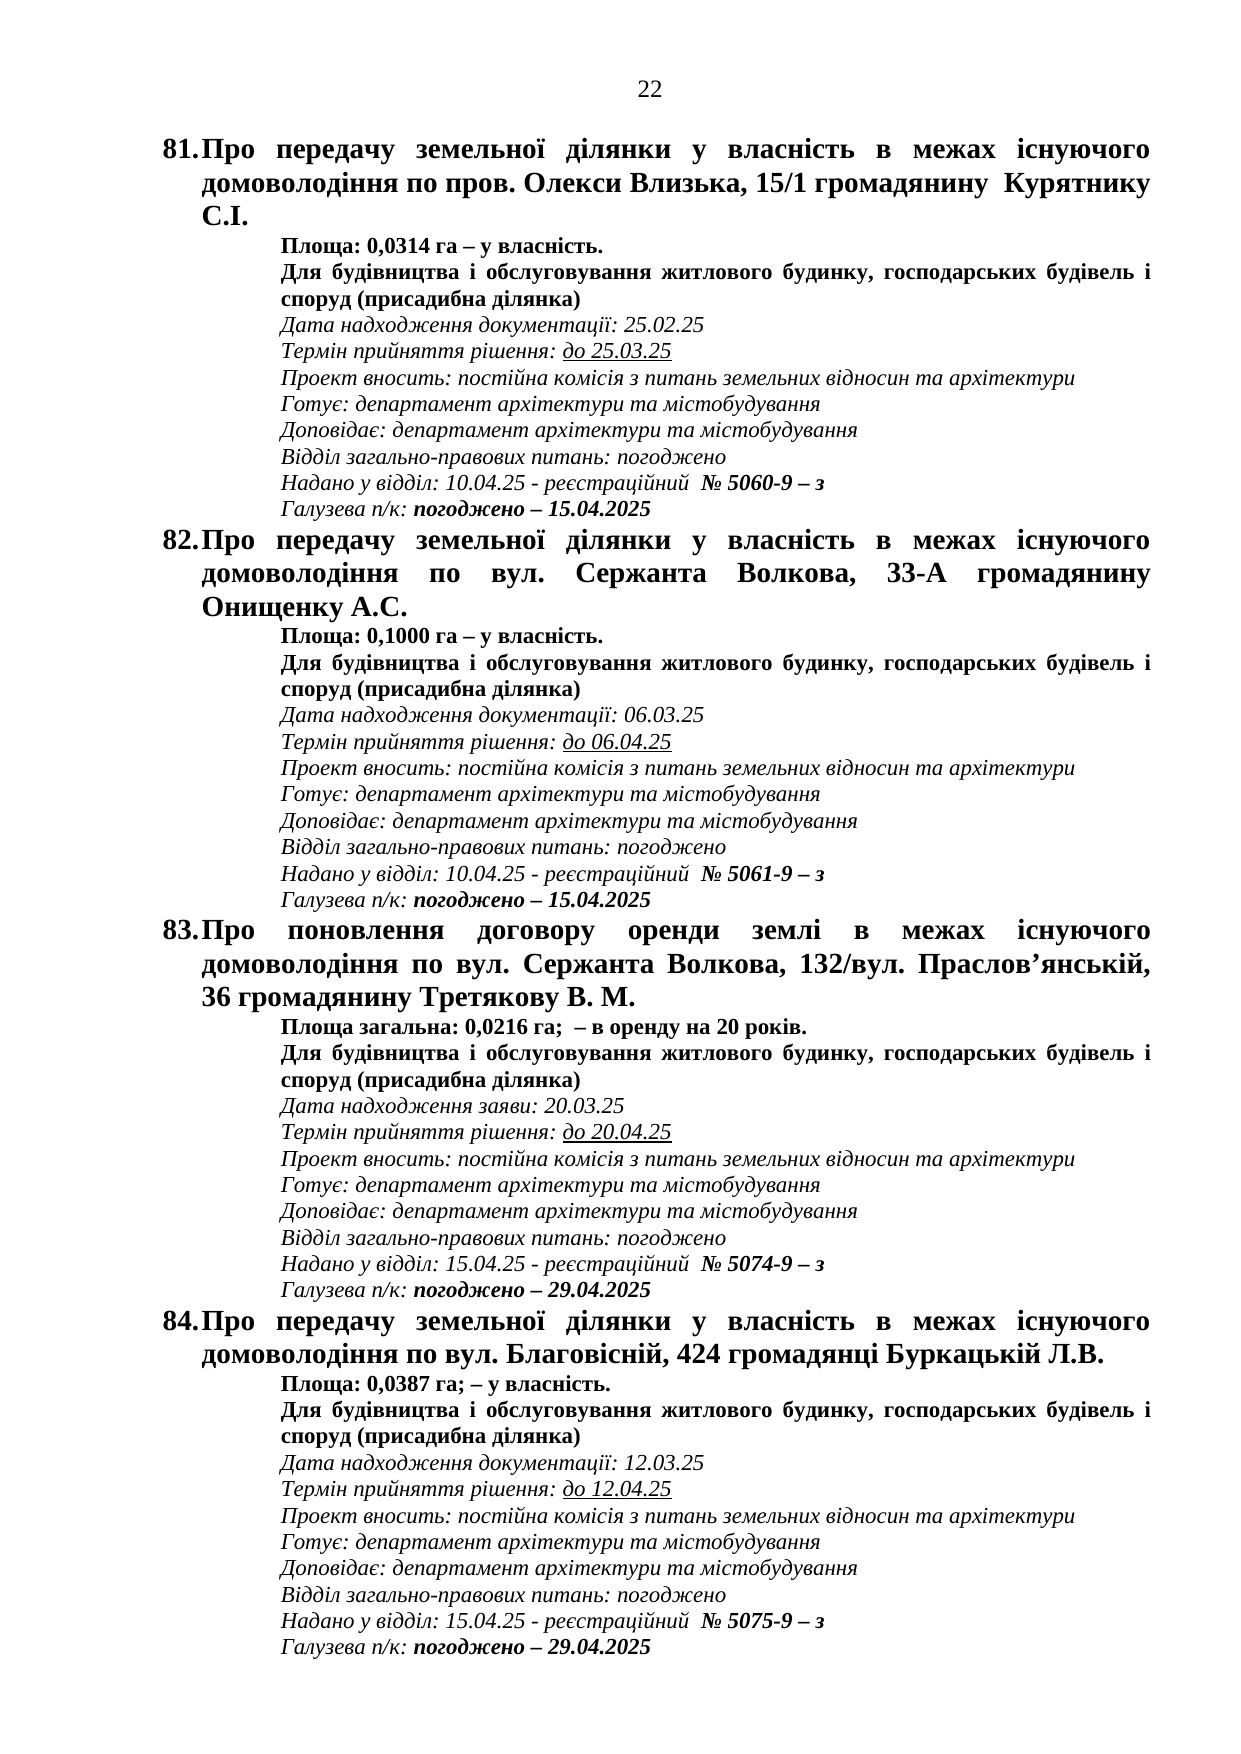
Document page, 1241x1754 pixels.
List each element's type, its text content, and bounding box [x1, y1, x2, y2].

list Доповідає: департамент архітектури та містобудування [281, 807, 1152, 833]
list Надано у відділ: 10.04.25 - реєстраційний № 5060-9 – з [281, 469, 1152, 495]
list Відділ загально-правових питань: погоджено [281, 1224, 1152, 1250]
list Доповідає: департамент архітектури та містобудування [281, 1197, 1152, 1224]
list Дата надходження документації: 12.03.25 [281, 1449, 1152, 1475]
list Надано у відділ: 15.04.25 - реєстраційний № 5075-9 – з [281, 1607, 1152, 1633]
list Площа: 0,0387 га; – у власність. [281, 1370, 1152, 1396]
list Проект вносить: постійна комісія з питань земельних відносин та архітектури [281, 364, 1152, 390]
list Площа: 0,1000 га – у власність. [281, 622, 1152, 649]
list Для будівництва і обслуговування житлового будинку, господарських будівель і споруд (присадибна ділянка) [281, 258, 1152, 311]
list Галузева п/к: погоджено – 15.04.2025 [281, 495, 1152, 522]
list Готує: департамент архітектури та містобудування [281, 390, 1152, 416]
text Галузева п/к: погоджено – 29.04.2025 [281, 1276, 1152, 1303]
list Готує: департамент архітектури та містобудування [281, 1528, 1152, 1554]
list Проект вносить: постійна комісія з питань земельних відносин та архітектури [281, 1145, 1152, 1171]
list Про поновлення договору оренди землі в межах існуючого домоволодіння по вул. Сержанта Волкова, 132/вул. Праслов’янській, 36 громадянину Третякову В. М. [162, 912, 1152, 1013]
list Для будівництва і обслуговування житлового будинку, господарських будівель і споруд (присадибна ділянка) [281, 649, 1152, 701]
list Відділ загально-правових питань: погоджено [281, 1581, 1152, 1607]
list Площа: 0,0314 га – у власність. [281, 232, 1152, 258]
list Для будівництва і обслуговування житлового будинку, господарських будівель і споруд (присадибна ділянка) [281, 1396, 1152, 1449]
list Термін прийняття рішення: до 20.04.25 [281, 1118, 1152, 1145]
list Для будівництва і обслуговування житлового будинку, господарських будівель і споруд (присадибна ділянка) [281, 1039, 1152, 1092]
list Готує: департамент архітектури та містобудування [281, 1171, 1152, 1197]
list Термін прийняття рішення: до 12.04.25 [281, 1475, 1152, 1502]
list Надано у відділ: 15.04.25 - реєстраційний № 5074-9 – з [281, 1250, 1152, 1276]
list Проект вносить: постійна комісія з питань земельних відносин та архітектури [281, 754, 1152, 781]
list Доповідає: департамент архітектури та містобудування [281, 1554, 1152, 1581]
list Термін прийняття рішення: до 25.03.25 [281, 337, 1152, 364]
list Дата надходження заяви: 20.03.25 [281, 1092, 1152, 1118]
list Про передачу земельної ділянки у власність в межах існуючого домоволодіння по вул. Благовісній, 424 громадянці Буркацькій Л.В. [162, 1303, 1152, 1370]
list Проект вносить: постійна комісія з питань земельних відносин та архітектури [281, 1502, 1152, 1528]
list Відділ загально-правових питань: погоджено [281, 833, 1152, 859]
list Дата надходження документації: 25.02.25 [281, 311, 1152, 337]
list Готує: департамент архітектури та містобудування [281, 781, 1152, 807]
list Про передачу земельної ділянки у власність в межах існуючого домоволодіння по пров. Олекси Влизька, 15/1 громадянину Курятнику С.І. [162, 131, 1152, 232]
list Галузева п/к: погоджено – 29.04.2025 [281, 1633, 1152, 1660]
list Дата надходження документації: 06.03.25 [281, 701, 1152, 728]
list Надано у відділ: 10.04.25 - реєстраційний № 5061-9 – з [281, 859, 1152, 886]
list Відділ загально-правових питань: погоджено [281, 443, 1152, 469]
list Площа загальна: 0,0216 га; – в оренду на 20 років. [281, 1013, 1152, 1039]
list Про передачу земельної ділянки у власність в межах існуючого домоволодіння по вул. Сержанта Волкова, 33-А громадянину Онищенку А.С. [162, 522, 1152, 622]
list Галузева п/к: погоджено – 15.04.2025 [281, 886, 1152, 912]
list Доповідає: департамент архітектури та містобудування [281, 416, 1152, 443]
list Термін прийняття рішення: до 06.04.25 [281, 728, 1152, 754]
